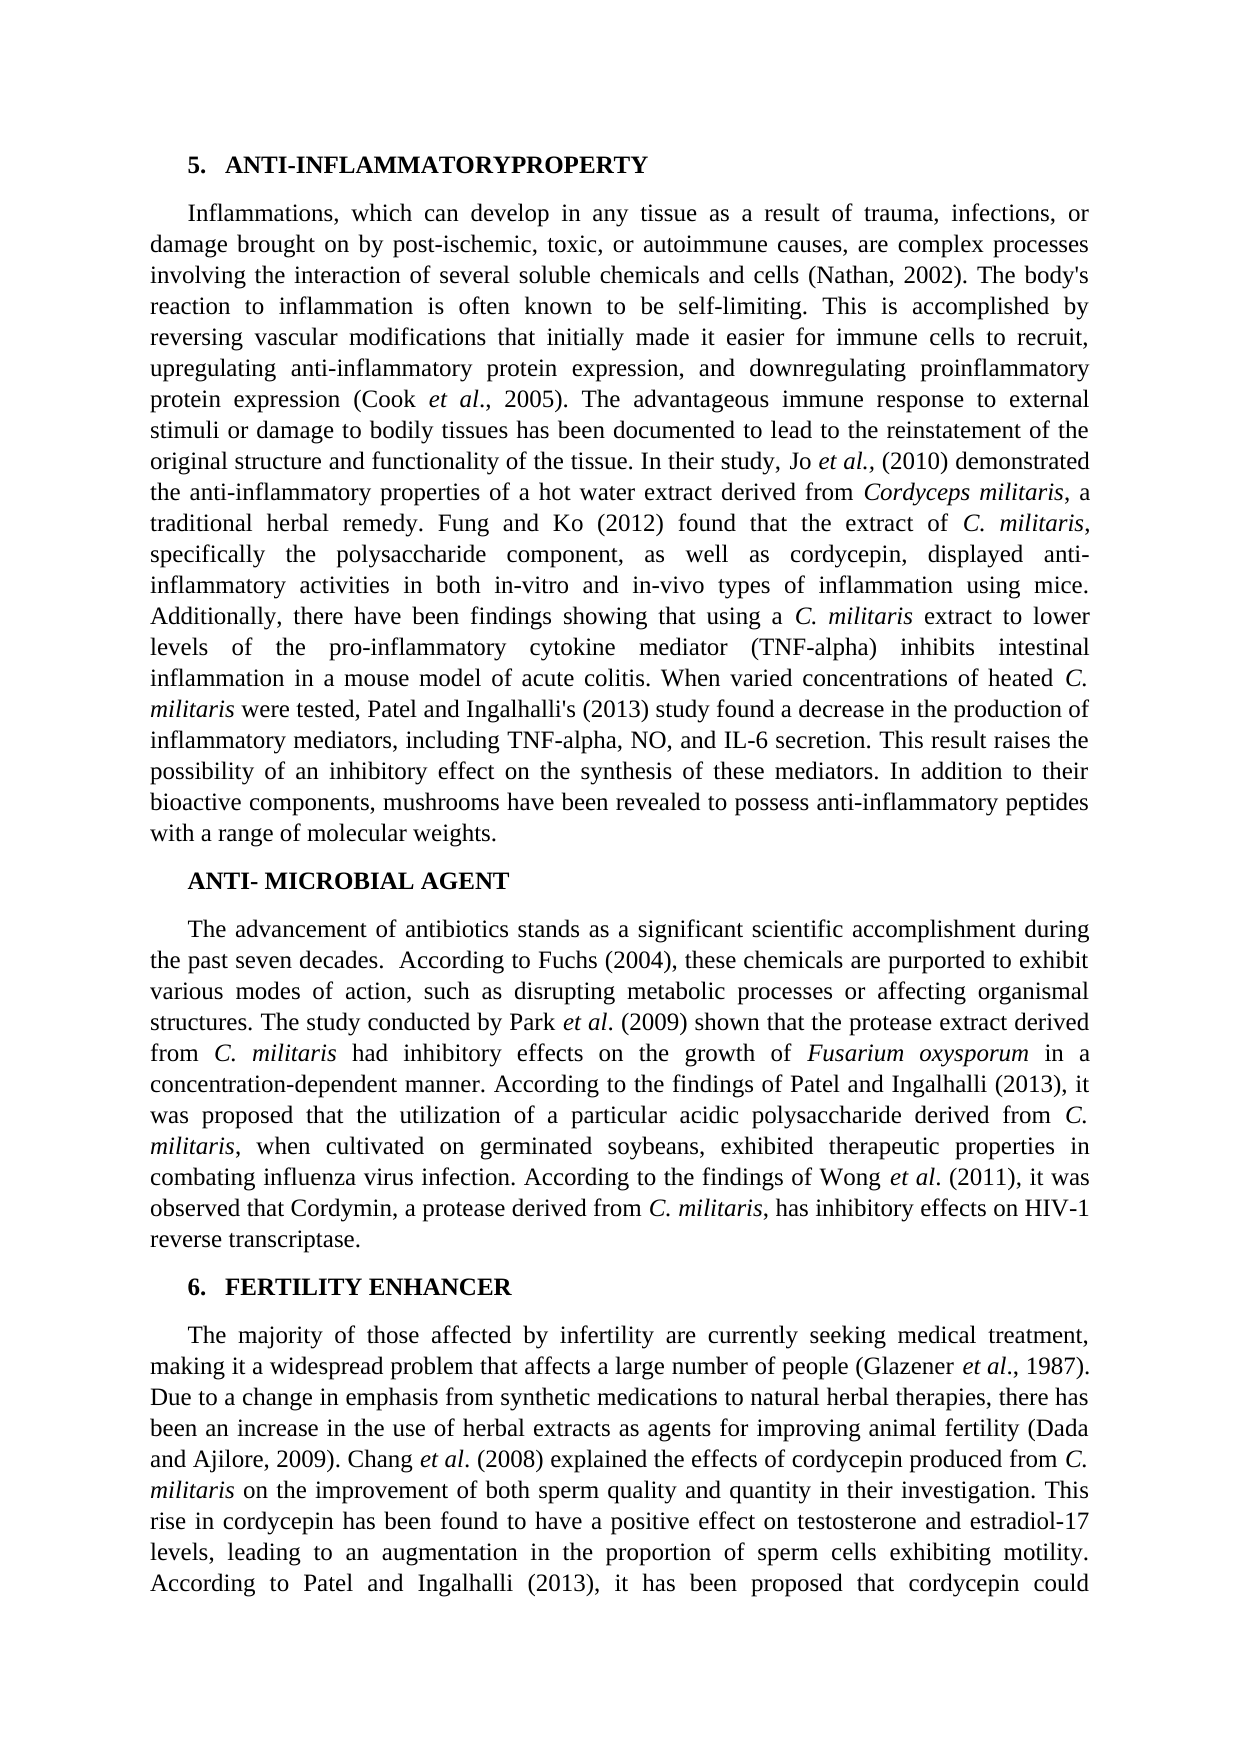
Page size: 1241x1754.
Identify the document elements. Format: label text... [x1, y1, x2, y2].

text Inflammations, which can develop in any tissue as a result of trauma, infections, or damage brought on by post-ischemic, toxic, or autoimmune causes, are complex processes involving the interaction of several soluble chemicals and cells (Nathan, 2002). The body's reaction to inflammation is often known to be self-limiting. This is accomplished by reversing vascular modifications that initially made it easier for immune cells to recruit, upregulating anti-inflammatory protein expression, and downregulating proinflammatory protein expression (Cook et al., 2005). The advantageous immune response to external stimuli or damage to bodily tissues has been documented to lead to the reinstatement of the original structure and functionality of the tissue. In their study, Jo et al., (2010) demonstrated the anti-inflammatory properties of a hot water extract derived from Cordyceps militaris, a traditional herbal remedy. Fung and Ko (2012) found that the extract of C. militaris, specifically the polysaccharide component, as well as cordycepin, displayed anti-inflammatory activities in both in-vitro and in-vivo types of inflammation using mice. Additionally, there have been findings showing that using a C. militaris extract to lower levels of the pro-inflammatory cytokine mediator (TNF-alpha) inhibits intestinal inflammation in a mouse model of acute colitis. When varied concentrations of heated C. militaris were tested, Patel and Ingalhalli's (2013) study found a decrease in the production of inflammatory mediators, including TNF-alpha, NO, and IL-6 secretion. This result raises the possibility of an inhibitory effect on the synthesis of these mediators. In addition to their bioactive components, mushrooms have been revealed to possess anti-inflammatory peptides with a range of molecular weights. [150, 198, 1090, 847]
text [150, 1320, 1090, 1597]
text ANTI- MICROBIAL AGENT [150, 866, 1090, 895]
text The advancement of antibiotics stands as a significant scientific accomplishment during the past seven decades. According to Fuchs (2004), these chemicals are purported to exhibit various modes of action, such as disrupting metabolic processes or affecting organismal structures. The study conducted by Park et al. (2009) shown that the protease extract derived from C. militaris had inhibitory effects on the growth of Fusarium oxysporum in a concentration-dependent manner. According to the findings of Patel and Ingalhalli (2013), it was proposed that the utilization of a particular acidic polysaccharide derived from C. militaris, when cultivated on germinated soybeans, exhibited therapeutic properties in combating influenza virus infection. According to the findings of Wong et al. (2011), it was observed that Cordymin, a protease derived from C. militaris, has inhibitory effects on HIV-1 reverse transcriptase. [150, 914, 1090, 1253]
list FERTILITY ENHANCER [187, 1272, 1090, 1301]
list ANTI-INFLAMMATORYPROPERTY [187, 150, 1090, 179]
